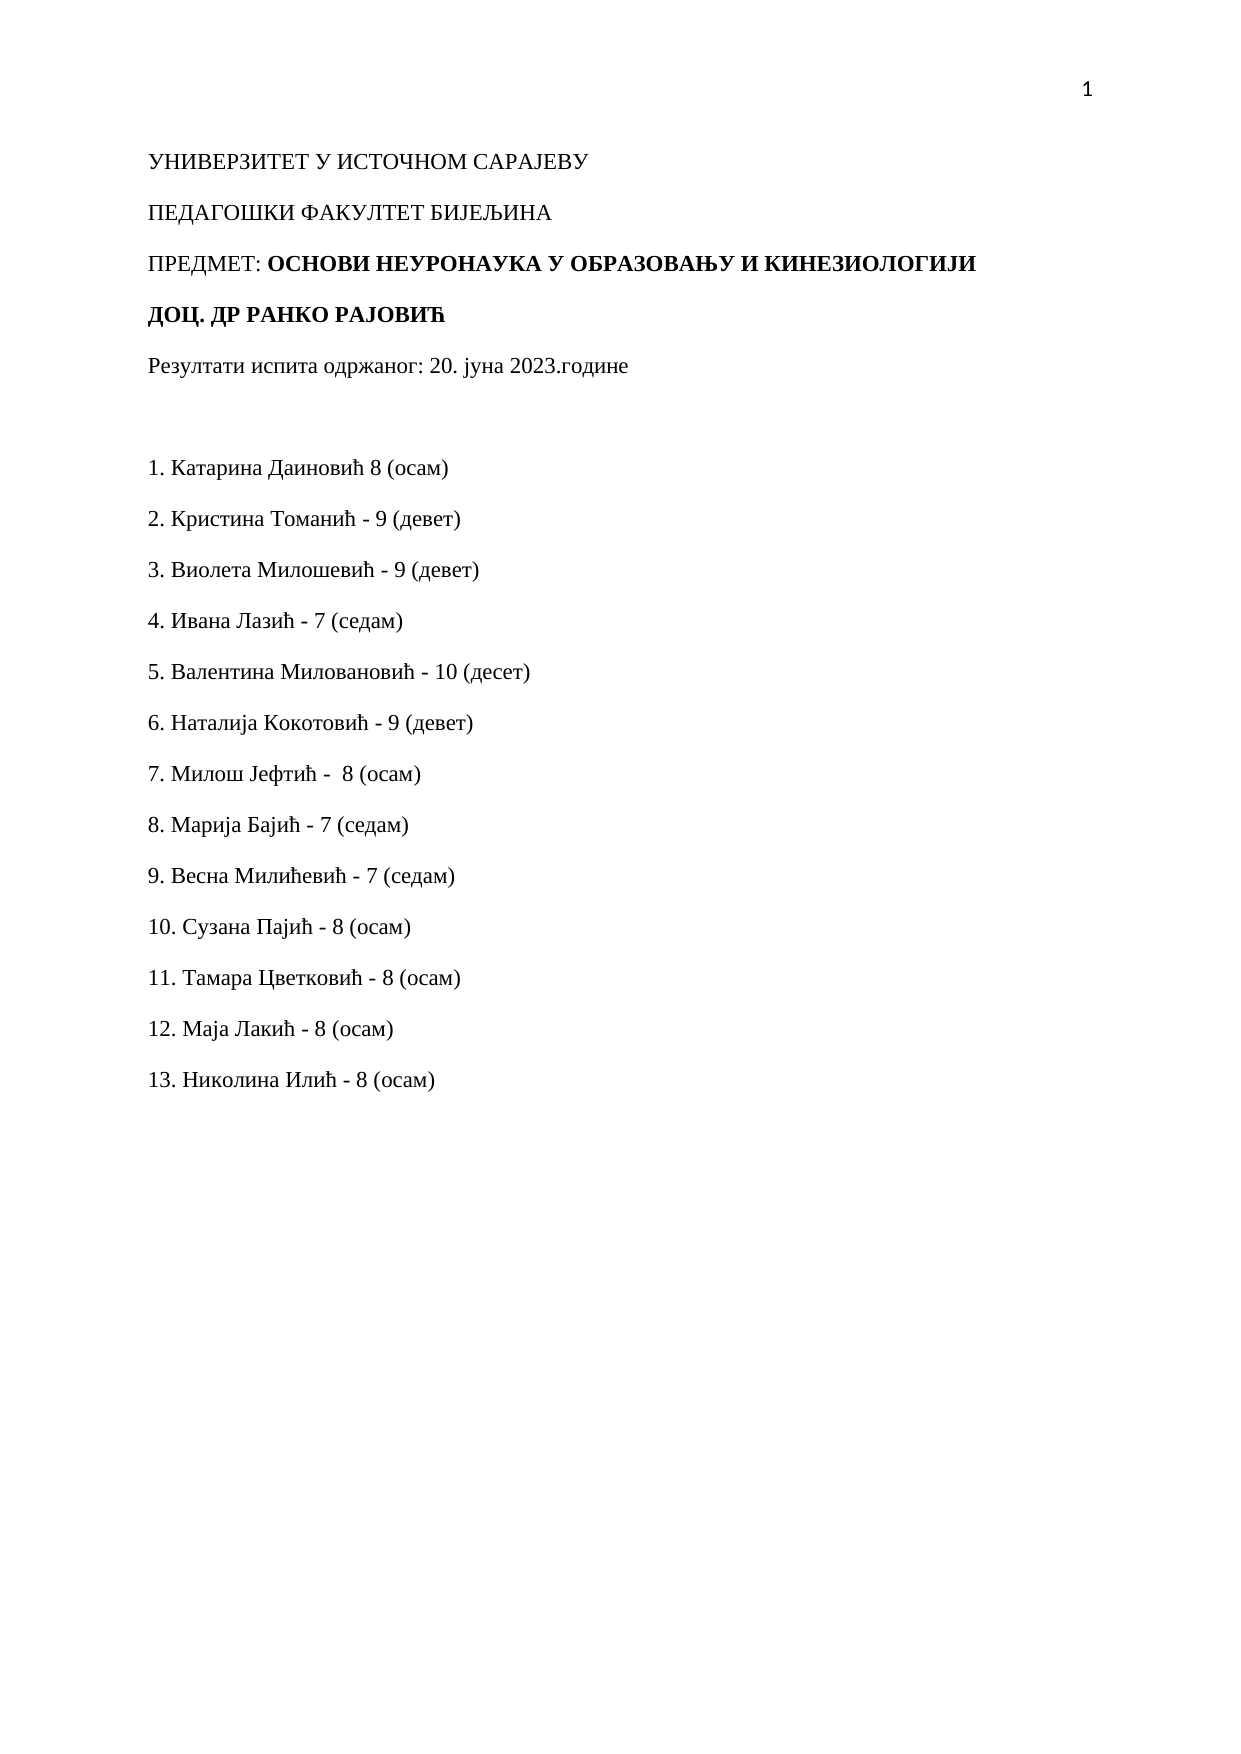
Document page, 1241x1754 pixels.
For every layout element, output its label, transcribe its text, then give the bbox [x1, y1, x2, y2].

text 2. Кристина Томанић - 9 (девет) [148, 505, 1092, 531]
text 4. Ивана Лазић - 7 (седам) [148, 607, 1092, 633]
text ДОЦ. ДР РАНКО РАЈОВИЋ [148, 301, 1092, 327]
text УНИВЕРЗИТЕТ У ИСТОЧНОМ САРАЈЕВУ [148, 148, 1092, 174]
text Резултати испита одржаног: 20. јуна 2023.године [148, 352, 1092, 378]
text 11. Тамара Цветковић - 8 (осам) [148, 964, 1092, 991]
text 6. Наталија Кокотовић - 9 (девет) [148, 709, 1092, 736]
text 10. Сузана Пајић - 8 (осам) [148, 913, 1092, 940]
text 1. Катарина Даиновић 8 (осам) [148, 454, 1092, 480]
text 12. Маја Лакић - 8 (осам) [148, 1015, 1092, 1042]
text 13. Николина Илић - 8 (осам) [148, 1066, 1092, 1093]
text 8. Марија Бајић - 7 (седам) [148, 811, 1092, 838]
text ПЕДАГОШКИ ФАКУЛТЕТ БИЈЕЉИНА [148, 199, 1092, 225]
text 7. Милош Јефтић - 8 (осам) [148, 760, 1092, 787]
text ПРЕДМЕТ: ОСНОВИ НЕУРОНАУКА У ОБРАЗОВАЊУ И КИНЕЗИОЛОГИЈИ [148, 250, 1092, 276]
text 3. Виолета Милошевић - 9 (девет) [148, 556, 1092, 582]
text 5. Валентина Миловановић - 10 (десет) [148, 658, 1092, 684]
text 9. Весна Милићевић - 7 (седам) [148, 862, 1092, 889]
